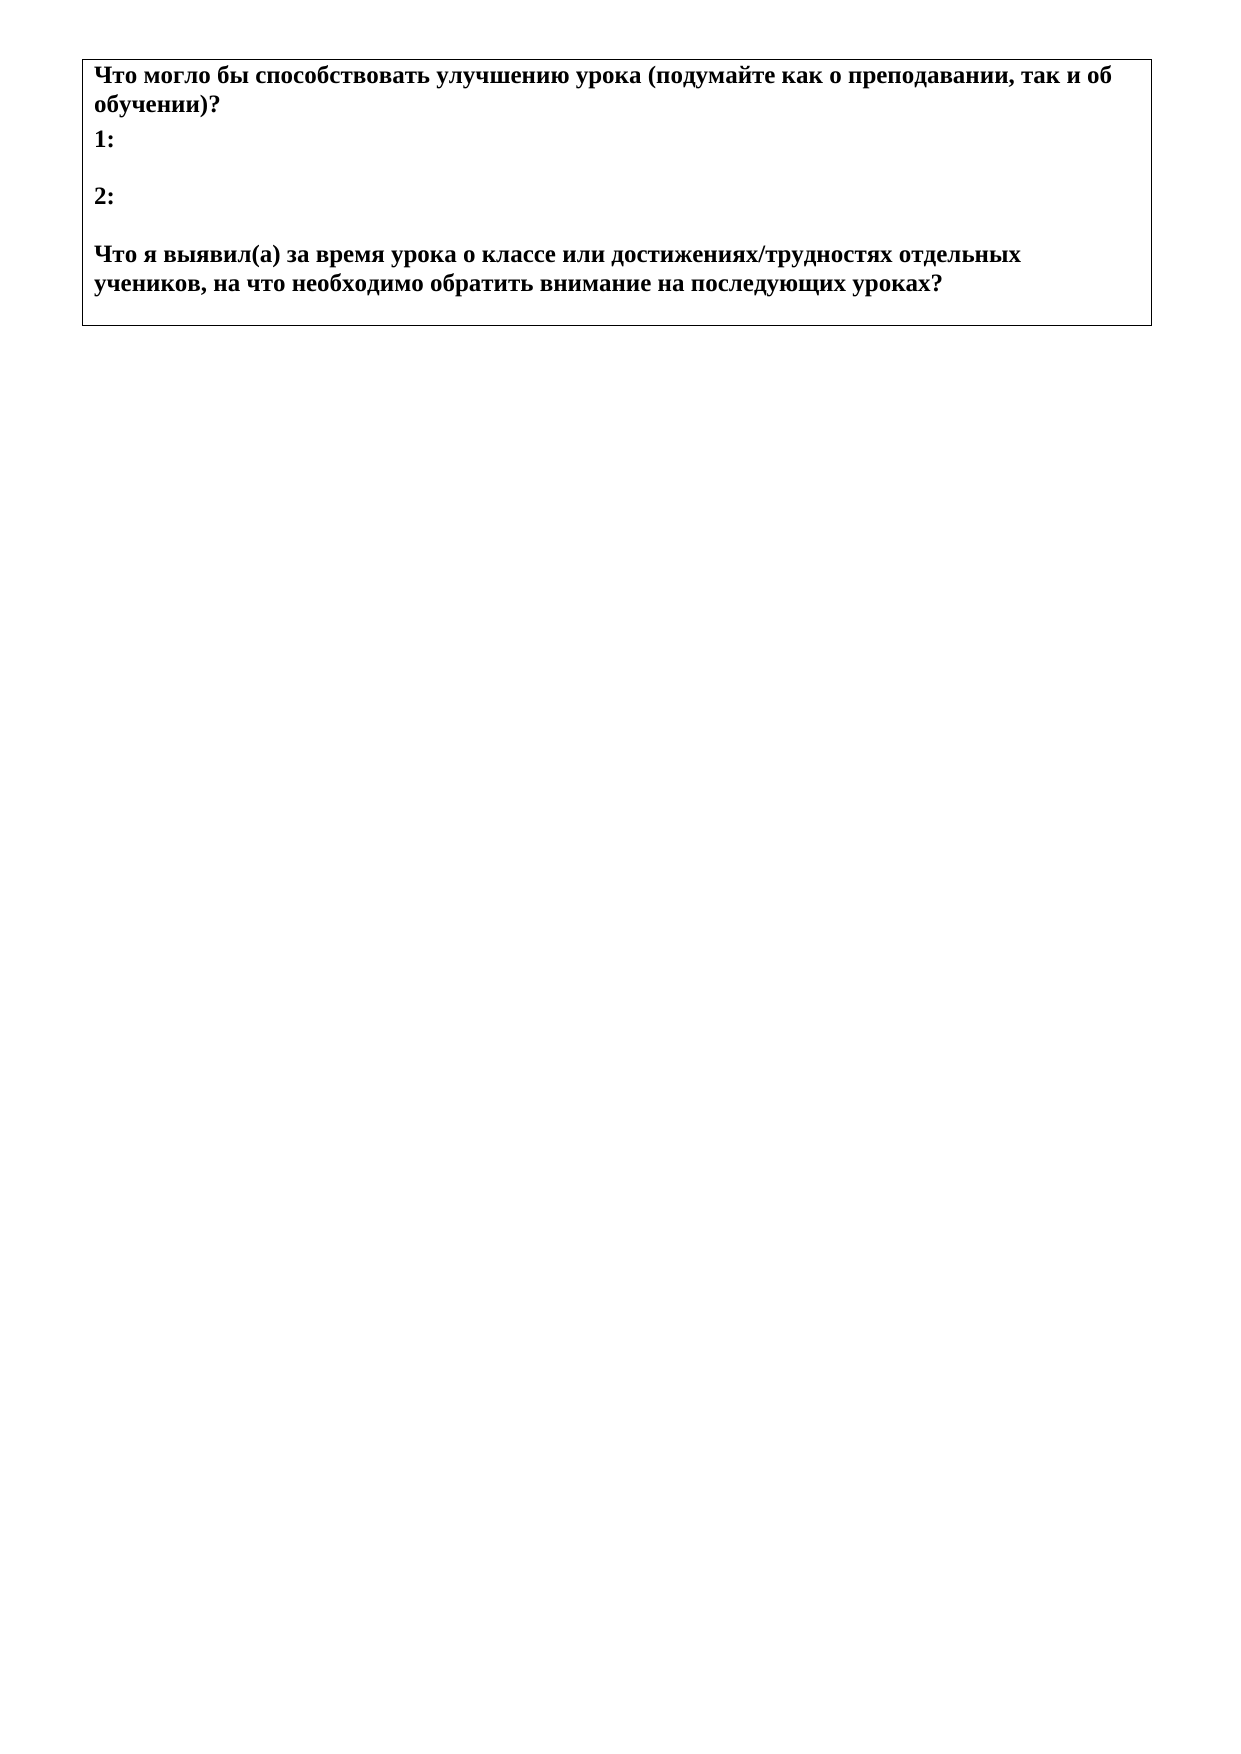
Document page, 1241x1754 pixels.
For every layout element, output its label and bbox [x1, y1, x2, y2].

table_cell [83, 60, 1151, 325]
